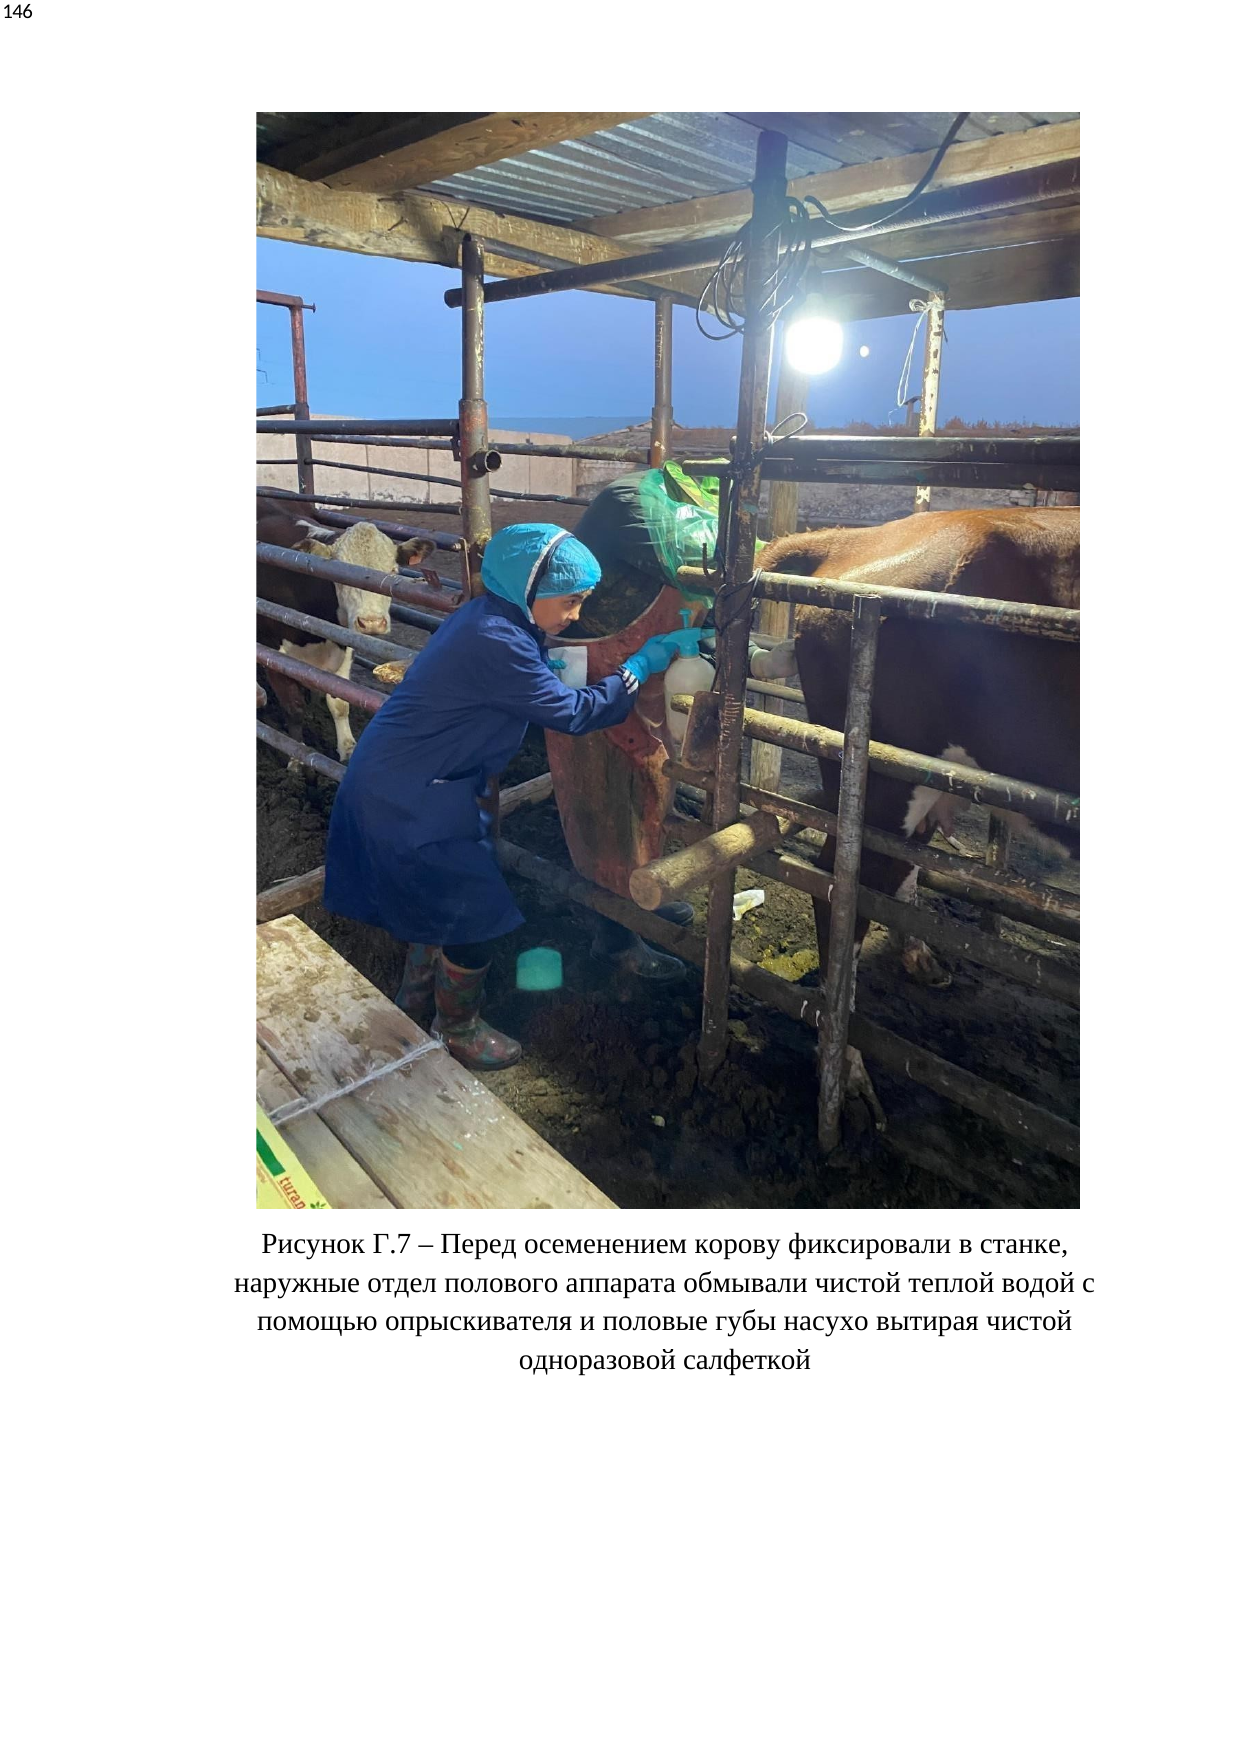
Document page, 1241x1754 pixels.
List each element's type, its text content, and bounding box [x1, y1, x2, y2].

text Рисунок Г.7 – Перед осеменением корову фиксировали в станке, наружные отдел полового аппарата обмывали чистой теплой водой с помощью опрыскивателя и половые губы насухо вытирая чистой одноразовой салфеткой [199, 1226, 1130, 1376]
picture [256, 112, 1080, 1209]
